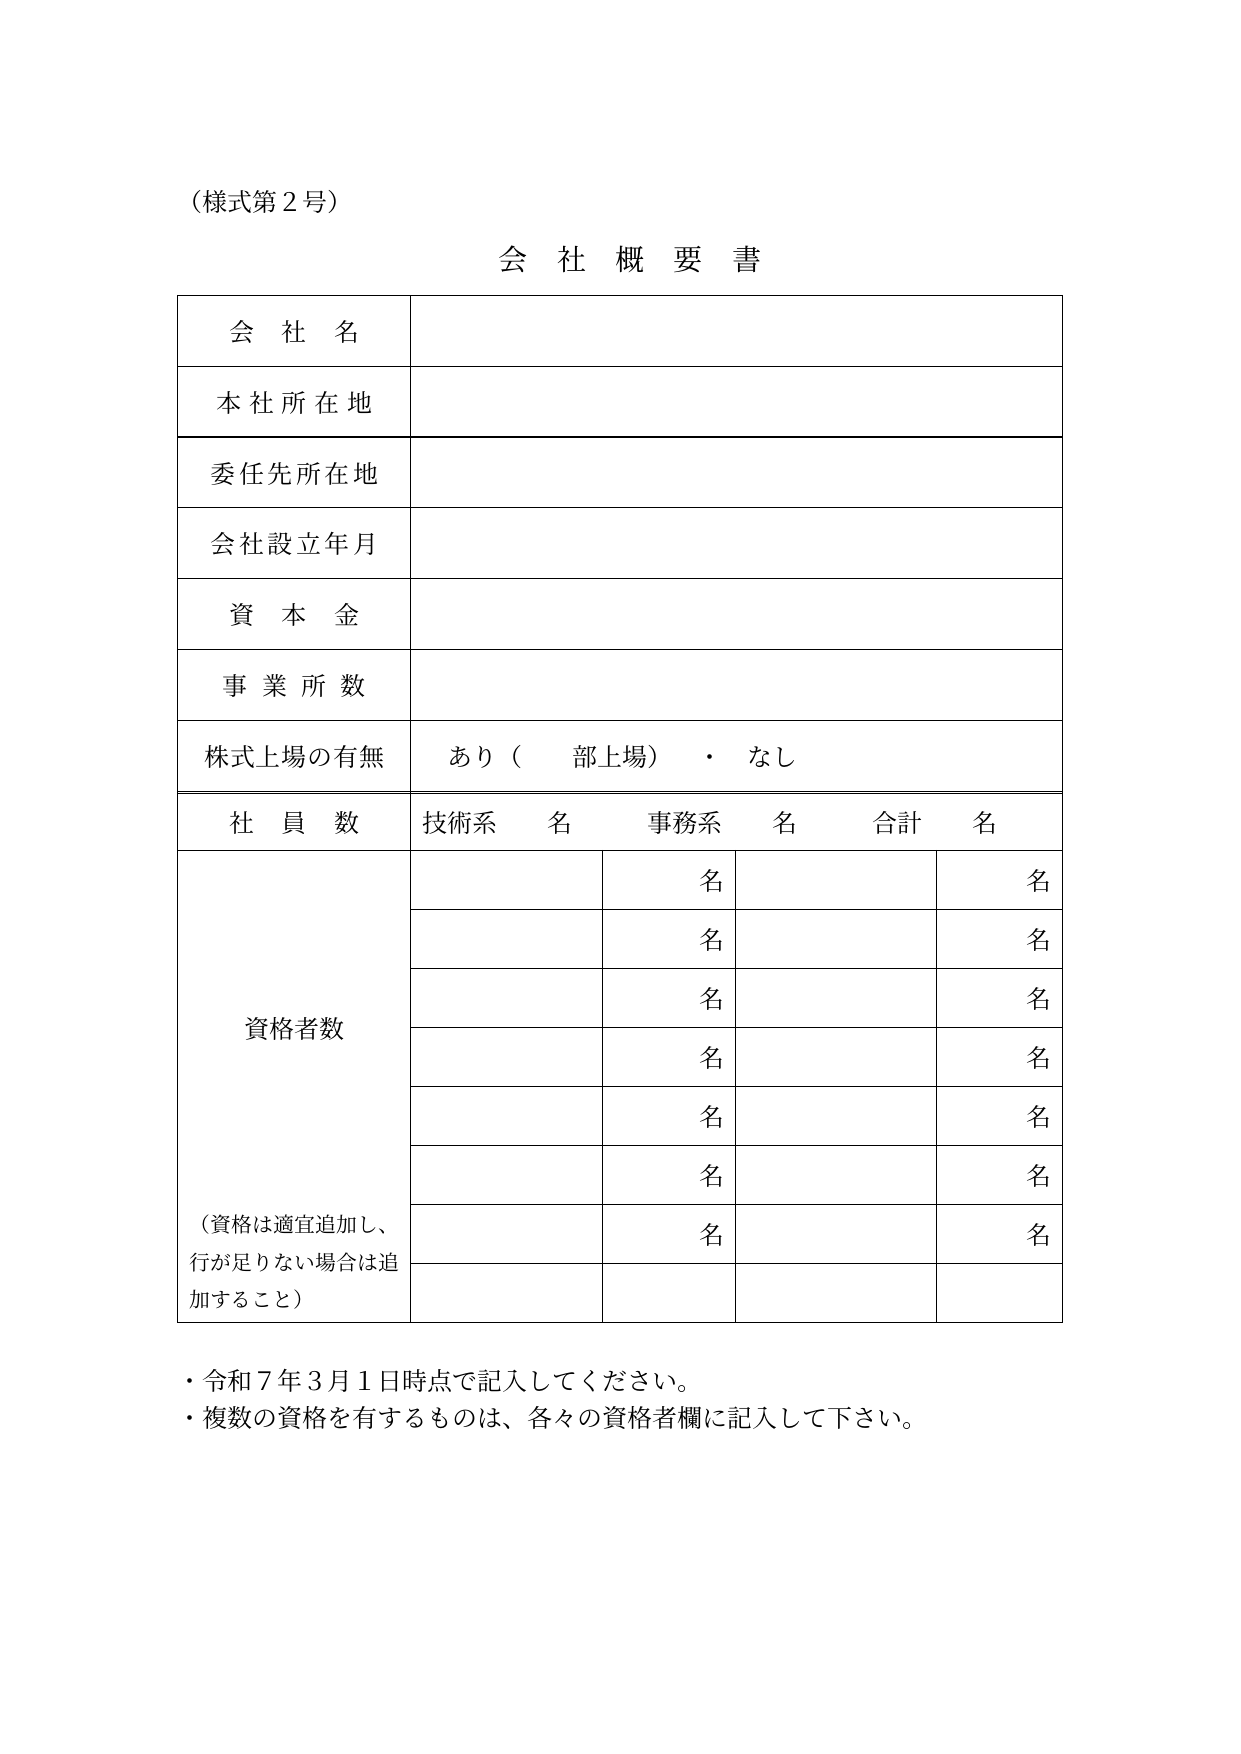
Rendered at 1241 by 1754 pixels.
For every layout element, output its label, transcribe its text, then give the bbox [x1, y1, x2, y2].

table_cell 名 [603, 1146, 735, 1204]
table_cell 株式上場の有無 [178, 721, 410, 791]
table_cell [411, 650, 1062, 720]
table_cell 名 [937, 1028, 1062, 1086]
table_cell 名 [603, 1028, 735, 1086]
table_cell [411, 969, 602, 1027]
table_cell [411, 1028, 602, 1086]
table_cell 本社所在地 [178, 367, 410, 436]
table_cell [411, 367, 1062, 436]
table_cell 会社設立年月 [178, 508, 410, 578]
text 会 社 概 要 書 [177, 220, 1083, 295]
table_cell [411, 1205, 602, 1263]
table_cell 委任先所在地 [178, 438, 410, 507]
table_cell 名 [937, 851, 1062, 909]
table_header [411, 296, 1062, 366]
text （様式第２号） [177, 182, 1083, 220]
table_cell [603, 1264, 735, 1322]
table_cell 名 [603, 1087, 735, 1145]
table_cell 技術系 名 事務系 名 合計 名 [411, 794, 1062, 850]
text ・複数の資格を有するものは、各々の資格者欄に記入して下さい。 [177, 1398, 1083, 1436]
table_cell [411, 1087, 602, 1145]
table_cell 資本金 [178, 579, 410, 649]
table_header 会社名 [178, 296, 410, 366]
table_cell [736, 1205, 936, 1263]
table_cell [736, 969, 936, 1027]
table_cell [411, 910, 602, 968]
table_cell [736, 851, 936, 909]
table_cell [736, 1087, 936, 1145]
table_cell 名 [603, 851, 735, 909]
table_cell 名 [937, 1146, 1062, 1204]
table_cell 名 [937, 910, 1062, 968]
table_cell 名 [937, 1087, 1062, 1145]
table_cell [736, 1264, 936, 1322]
table_cell 名 [937, 969, 1062, 1027]
table_cell 事業所数 [178, 650, 410, 720]
text ・令和７年３月１日時点で記入してください。 [177, 1361, 1083, 1398]
table_cell [411, 579, 1062, 649]
table_cell [736, 910, 936, 968]
table_cell 名 [603, 969, 735, 1027]
table_cell [736, 1028, 936, 1086]
table_cell [411, 1264, 602, 1322]
table_cell 名 [937, 1205, 1062, 1263]
table_cell 資格者数 [178, 851, 410, 1204]
table_cell [736, 1146, 936, 1204]
table_cell [411, 851, 602, 909]
table_cell [411, 438, 1062, 507]
table_cell [411, 508, 1062, 578]
table_cell 社員数 [178, 794, 410, 850]
table_cell [411, 1146, 602, 1204]
table_cell （資格は適宜追加し、行が足りない場合は追加すること） [178, 1204, 410, 1322]
table_cell 名 [603, 1205, 735, 1263]
table_cell 名 [603, 910, 735, 968]
table_cell [937, 1264, 1062, 1322]
table_cell あり（ 部上場） ・ なし [411, 721, 1062, 791]
